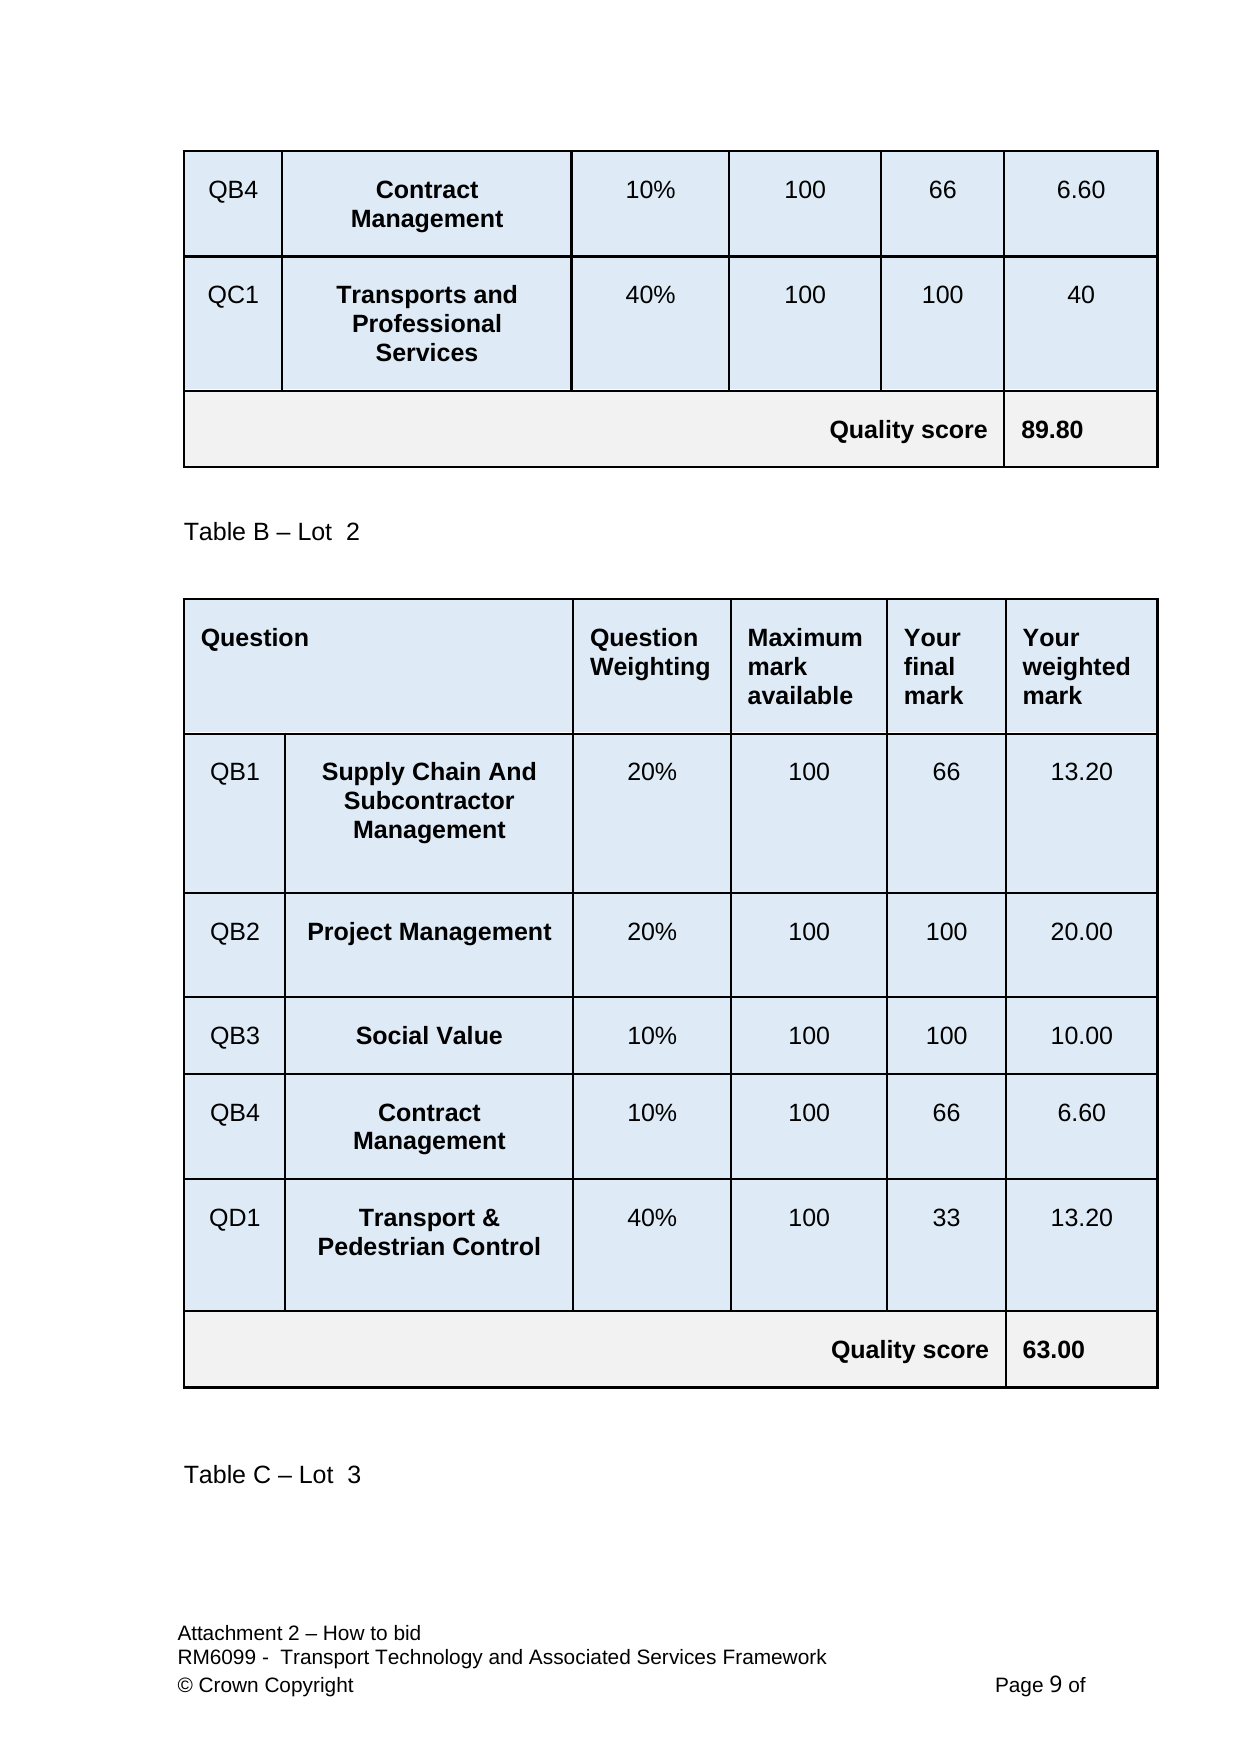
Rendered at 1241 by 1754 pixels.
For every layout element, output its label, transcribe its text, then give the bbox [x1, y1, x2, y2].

table_cell Transports and Professional Services [283, 258, 570, 389]
table_cell 20% [574, 735, 730, 892]
table_cell 10.00 [1007, 998, 1156, 1073]
table_cell 100 [732, 894, 886, 996]
table_header Your final mark [888, 600, 1005, 732]
table_cell 20% [574, 894, 730, 996]
table_cell 10% [574, 998, 730, 1073]
table_cell 100 [882, 258, 1003, 389]
table_cell 66 [882, 152, 1003, 255]
table_cell QD1 [185, 1180, 284, 1310]
table_cell 40% [573, 258, 728, 389]
table_cell 6.60 [1007, 1075, 1156, 1178]
table_cell 13.20 [1007, 735, 1156, 892]
table_cell 66 [888, 735, 1005, 892]
text Table C – Lot 3 [183, 1460, 1084, 1489]
table_cell 13.20 [1007, 1180, 1156, 1310]
table_header Question [185, 600, 572, 732]
table_cell 20.00 [1007, 894, 1156, 996]
table_cell 89.80 [1005, 392, 1156, 466]
table_header Question Weighting [574, 600, 730, 732]
table_header Maximum mark available [732, 600, 886, 732]
table_header Your weighted mark [1007, 600, 1156, 732]
table_cell Social Value [286, 998, 572, 1073]
table_cell 100 [888, 998, 1005, 1073]
table_cell QB2 [185, 894, 284, 996]
table_cell 100 [730, 152, 880, 255]
table_cell Contract Management [286, 1075, 572, 1178]
table_cell 100 [732, 1180, 886, 1310]
table_cell 33 [888, 1180, 1005, 1310]
table_cell QB4 [185, 1075, 284, 1178]
table_cell 63.00 [1007, 1312, 1156, 1386]
table_cell 100 [888, 894, 1005, 996]
table_cell Quality score [185, 392, 1003, 466]
table_cell 100 [730, 258, 880, 389]
table_cell Contract Management [283, 152, 570, 255]
table_cell 6.60 [1005, 152, 1156, 255]
table_cell QB3 [185, 998, 284, 1073]
table_cell 40 [1005, 258, 1156, 389]
table_cell QB1 [185, 735, 284, 892]
table_cell 100 [732, 735, 886, 892]
table_cell 10% [573, 152, 728, 255]
table_cell 100 [732, 998, 886, 1073]
table_cell QC1 [185, 258, 281, 389]
table_cell 10% [574, 1075, 730, 1178]
table_cell 66 [888, 1075, 1005, 1178]
table_cell 100 [732, 1075, 886, 1178]
table_cell Quality score [185, 1312, 1005, 1386]
table_cell Supply Chain And Subcontractor Management [286, 735, 572, 892]
text Table B – Lot 2 [183, 517, 1084, 546]
table_cell QB4 [185, 152, 281, 255]
table_cell 40% [574, 1180, 730, 1310]
table_cell Project Management [286, 894, 572, 996]
table_cell Transport & Pedestrian Control [286, 1180, 572, 1310]
